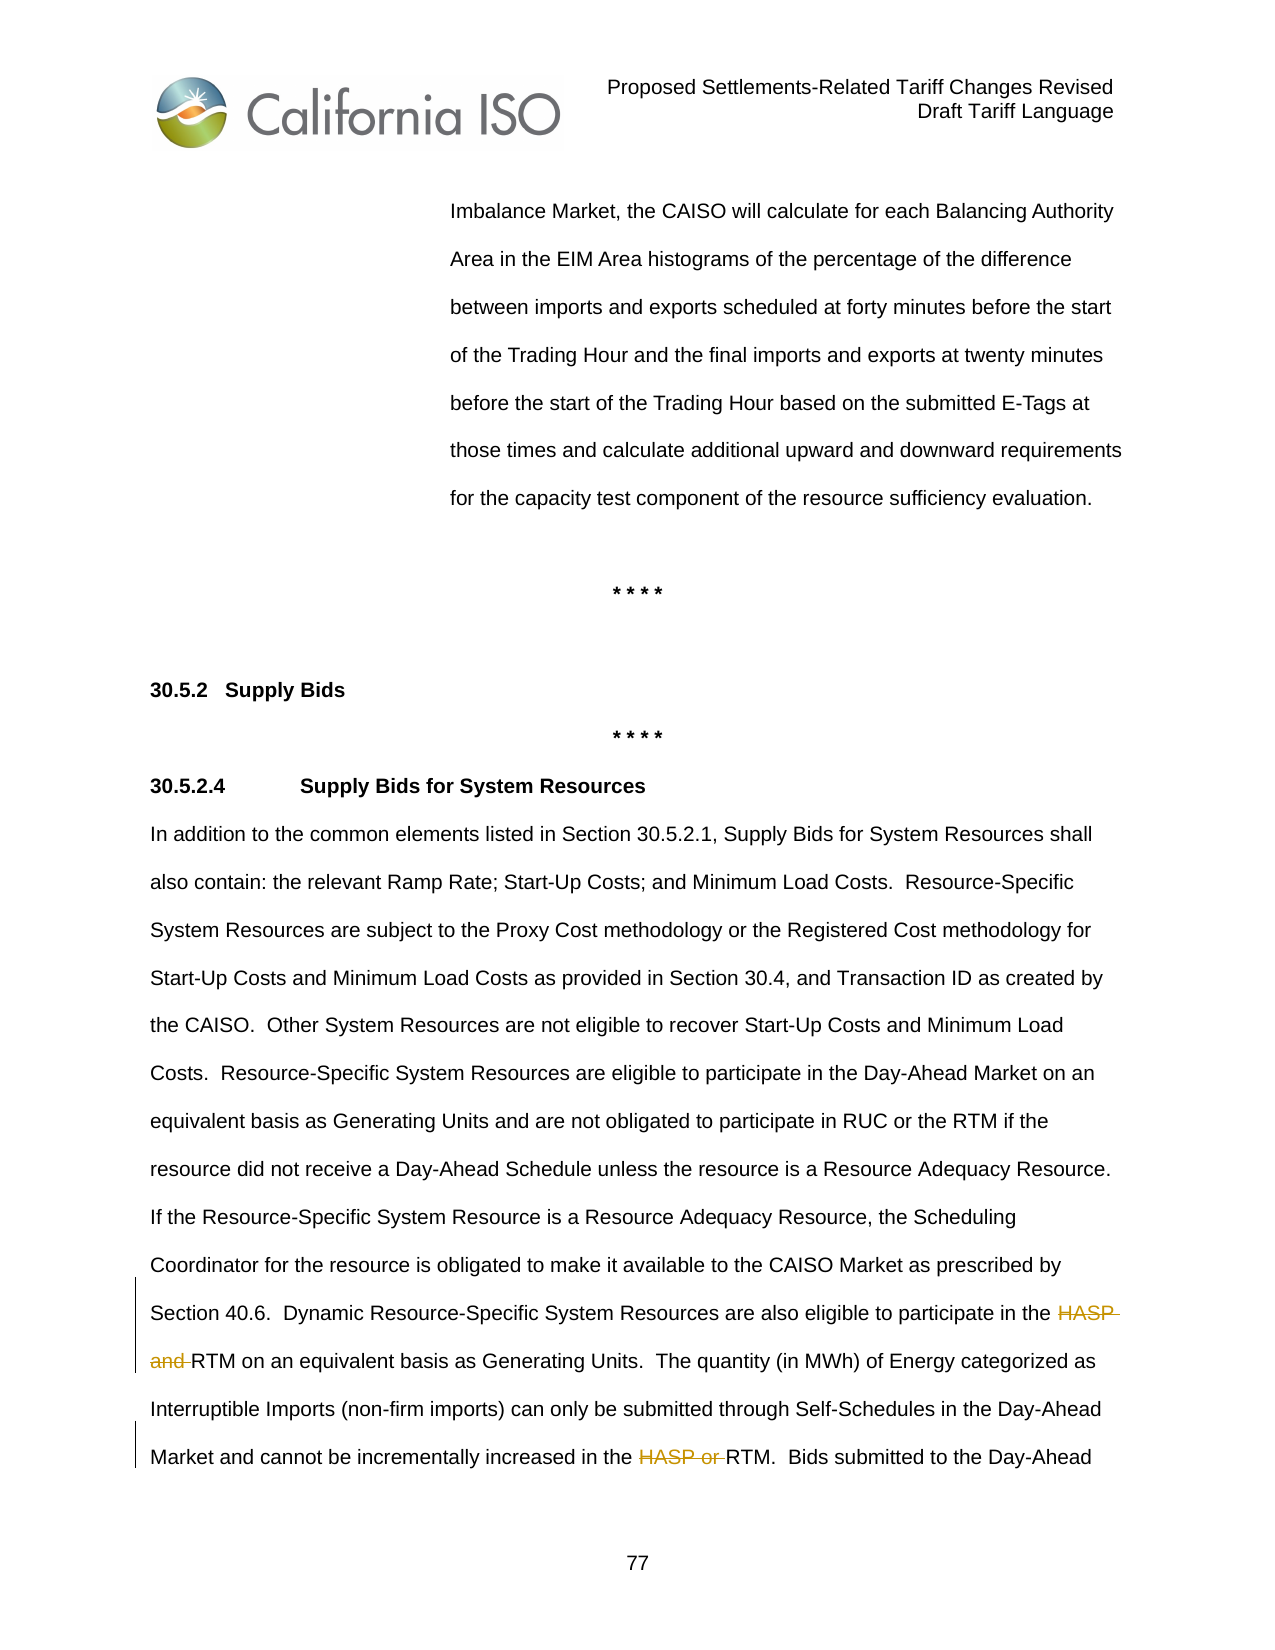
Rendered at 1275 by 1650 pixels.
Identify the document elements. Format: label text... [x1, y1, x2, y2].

picture [151, 75, 565, 151]
text 30.5.2.4 Supply Bids for System Resources [150, 774, 1125, 798]
text * * * * [150, 582, 1125, 606]
text * * * * [150, 726, 1125, 750]
text 30.5.2 Supply Bids [150, 678, 1125, 702]
